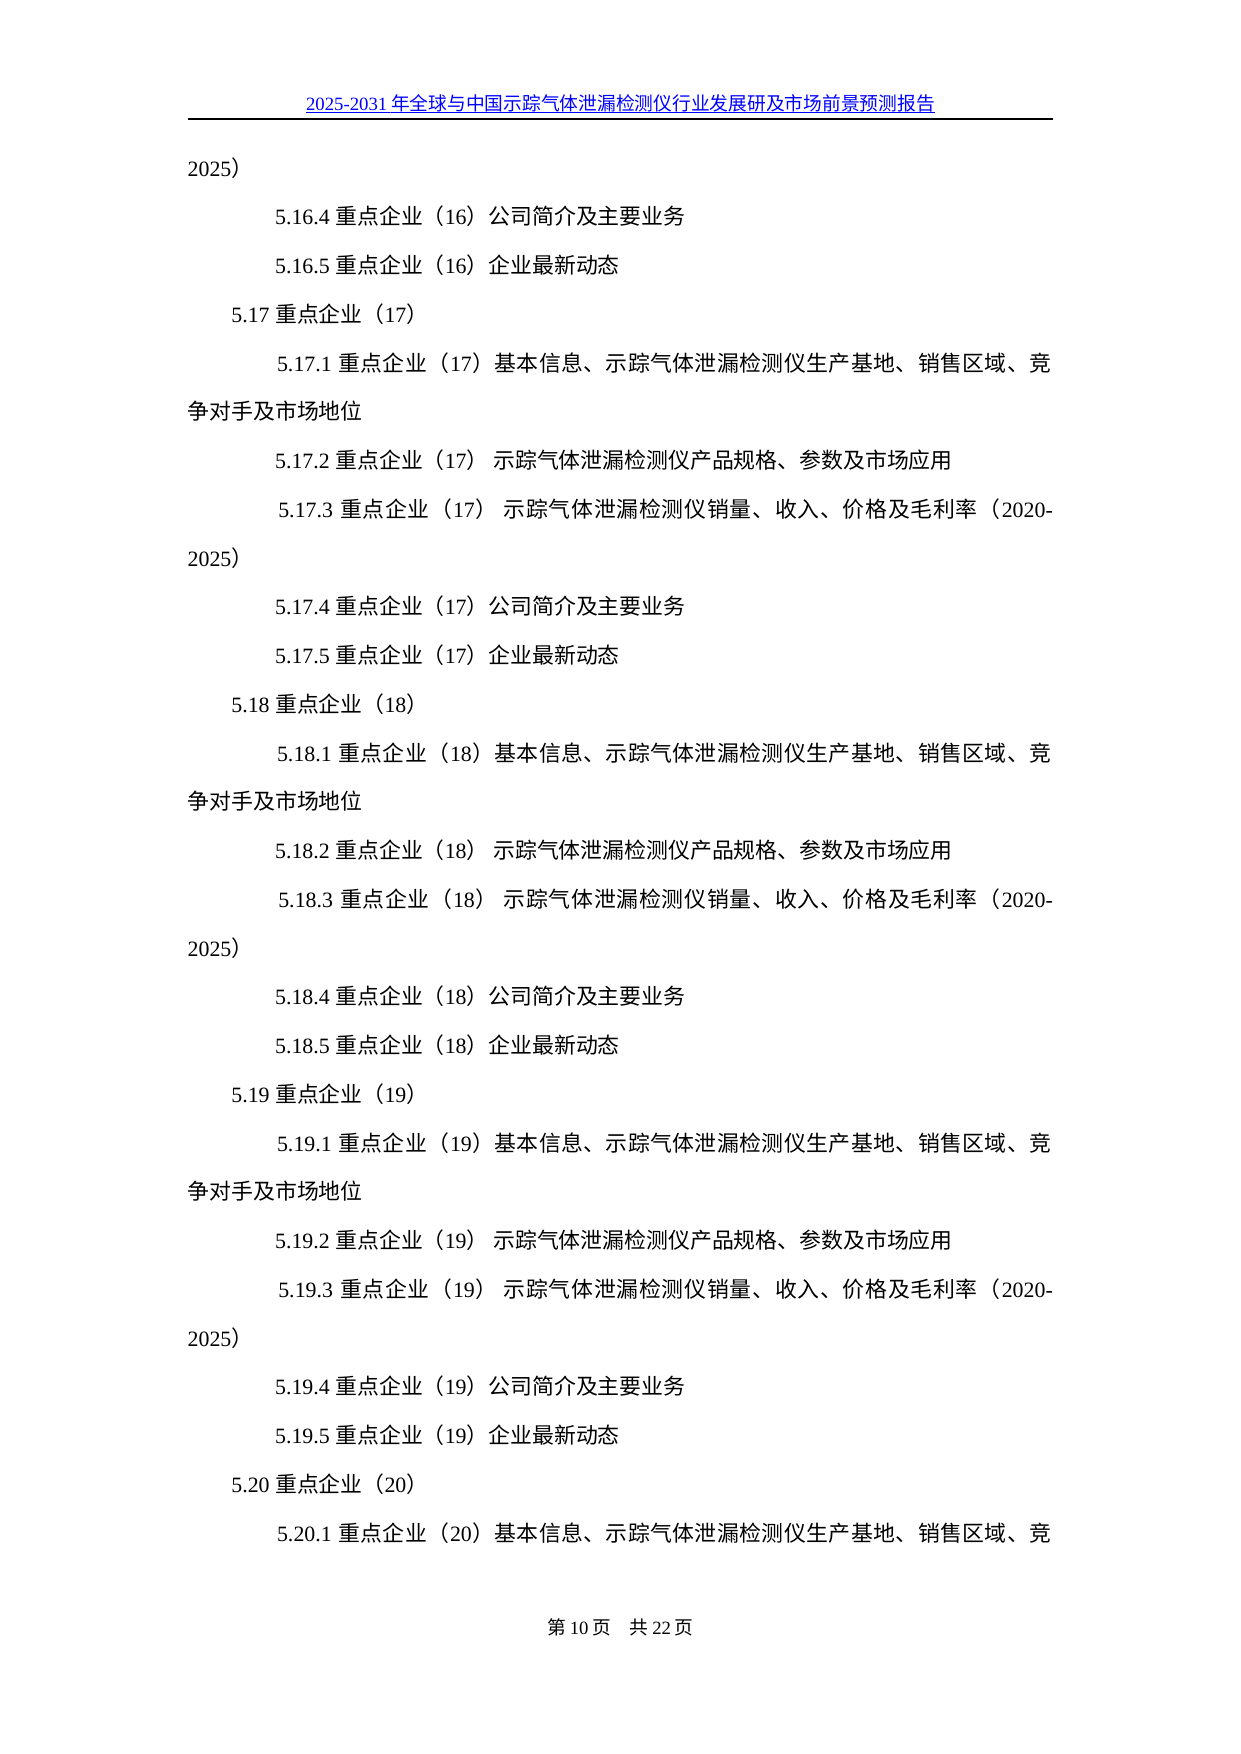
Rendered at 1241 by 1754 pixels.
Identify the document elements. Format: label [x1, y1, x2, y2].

text [187, 150, 1053, 1548]
